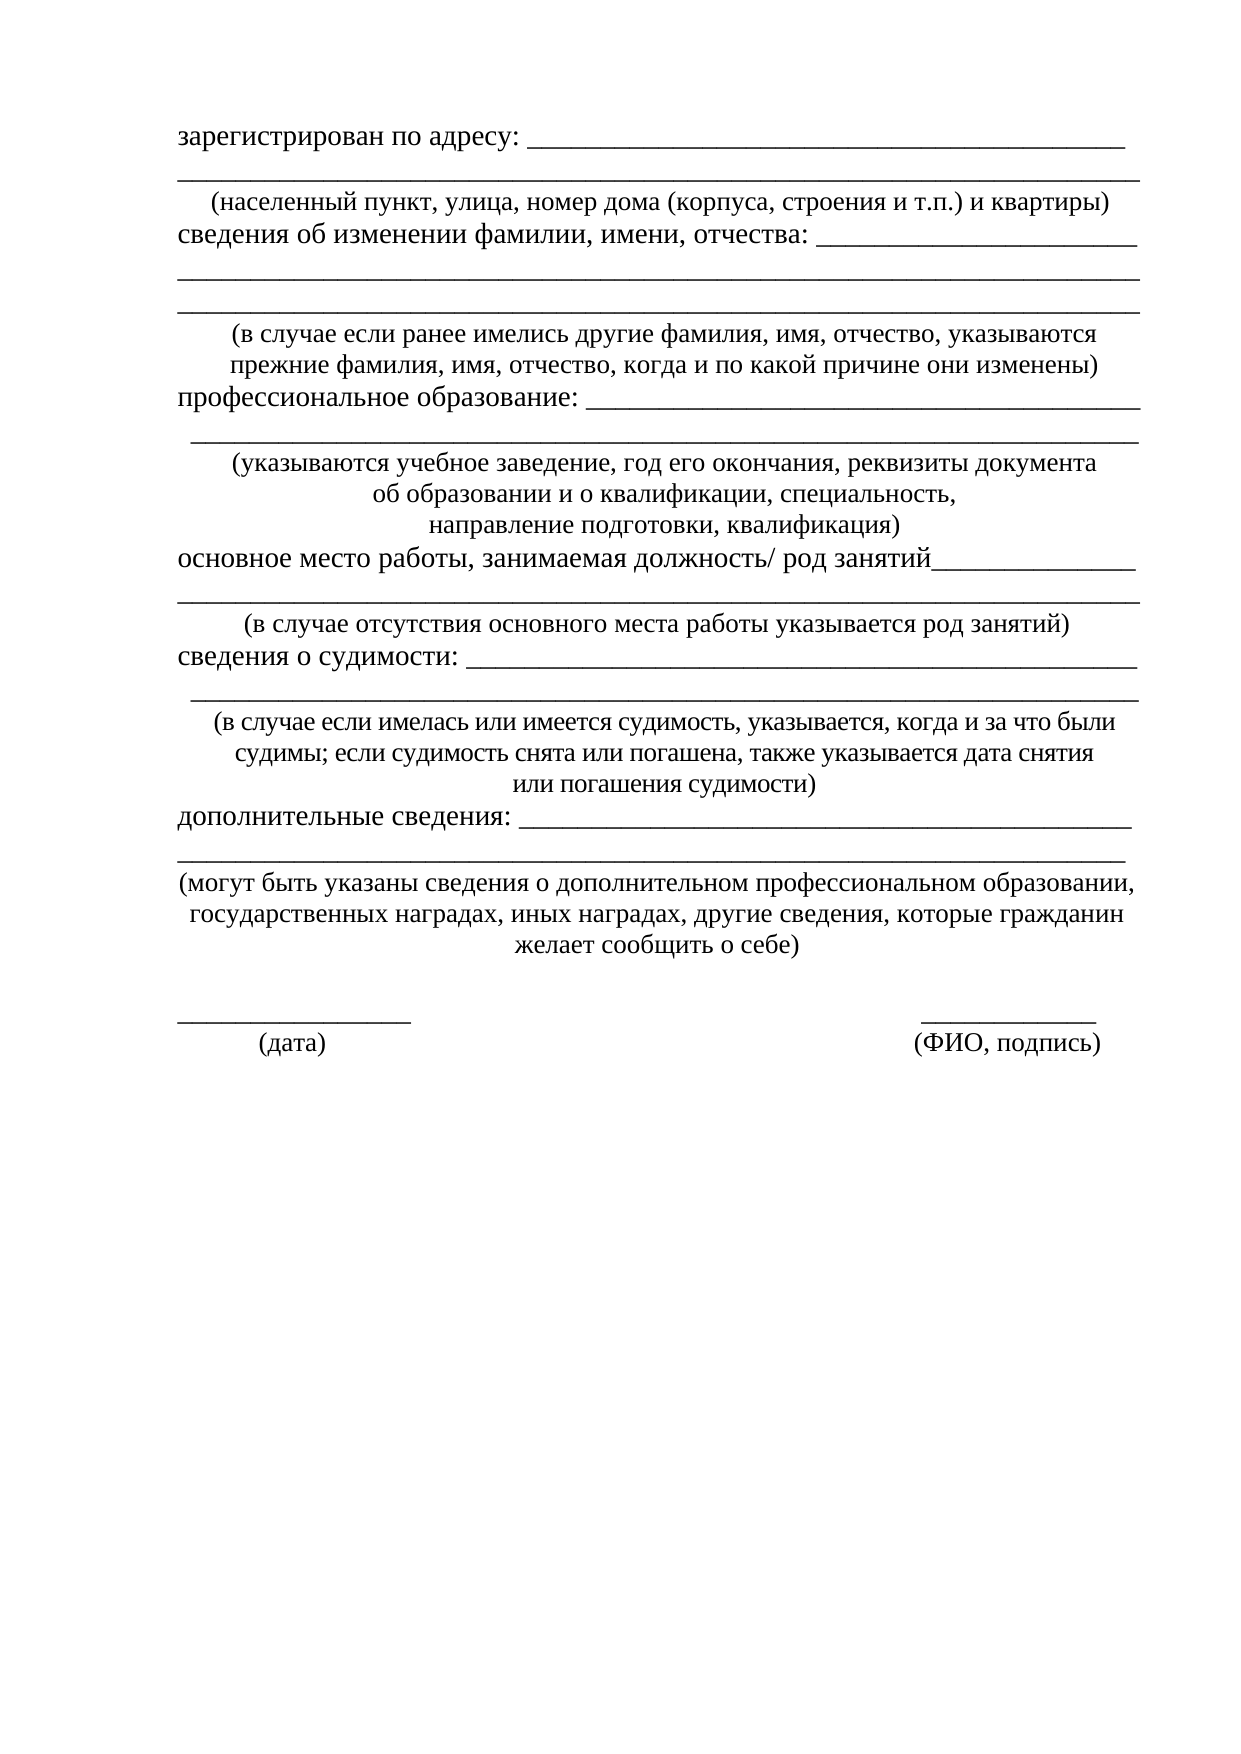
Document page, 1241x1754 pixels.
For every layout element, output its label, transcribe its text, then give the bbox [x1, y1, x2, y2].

text зарегистрирован по адресу: _________________________________________ [177, 118, 1152, 152]
text направление подготовки, квалификация) [177, 509, 1152, 540]
text профессиональное образование: ______________________________________ [177, 379, 1152, 413]
text желает сообщить о себе) [177, 928, 1137, 959]
text _________________________________________________________________ [177, 832, 1137, 866]
text ________________ ____________ [177, 993, 1137, 1026]
text (могут быть указаны сведения о дополнительном профессиональном образовании, государственных наградах, иных наградах, другие сведения, которые гражданин [177, 866, 1137, 928]
text _________________________________________________________________ [177, 413, 1152, 446]
text (в случае отсутствия основного места работы указывается род занятий) [177, 607, 1137, 638]
text об образовании и о квалификации, специальность, [177, 477, 1152, 509]
text или погашения судимости) [177, 767, 1152, 798]
text основное место работы, занимаемая должность/ род занятий______________ [177, 540, 1152, 573]
text __________________________________________________________________ [177, 573, 1152, 607]
text (в случае если ранее имелись другие фамилия, имя, отчество, указываются [177, 317, 1152, 348]
text сведения об изменении фамилии, имени, отчества: ______________________ [177, 216, 1152, 250]
text (населенный пункт, улица, номер дома (корпуса, строения и т.п.) и квартиры) [177, 185, 1137, 216]
text _________________________________________________________________ (в случае если имелась или имеется судимость, указывается, когда и за что были судимы; если судимость снята или погашена, также указывается дата снятия [177, 672, 1152, 767]
text дополнительные сведения: __________________________________________ [177, 798, 1137, 832]
text (дата) (ФИО, подпись) [177, 1026, 1137, 1057]
text __________________________________________________________________ [177, 152, 1152, 185]
text сведения о судимости: ______________________________________________ [177, 638, 1152, 672]
text прежние фамилия, имя, отчество, когда и по какой причине они изменены) [177, 348, 1152, 379]
text __________________________________________________________________ [177, 250, 1152, 283]
text (указываются учебное заведение, год его окончания, реквизиты документа [177, 446, 1152, 477]
text __________________________________________________________________ [177, 283, 1152, 317]
